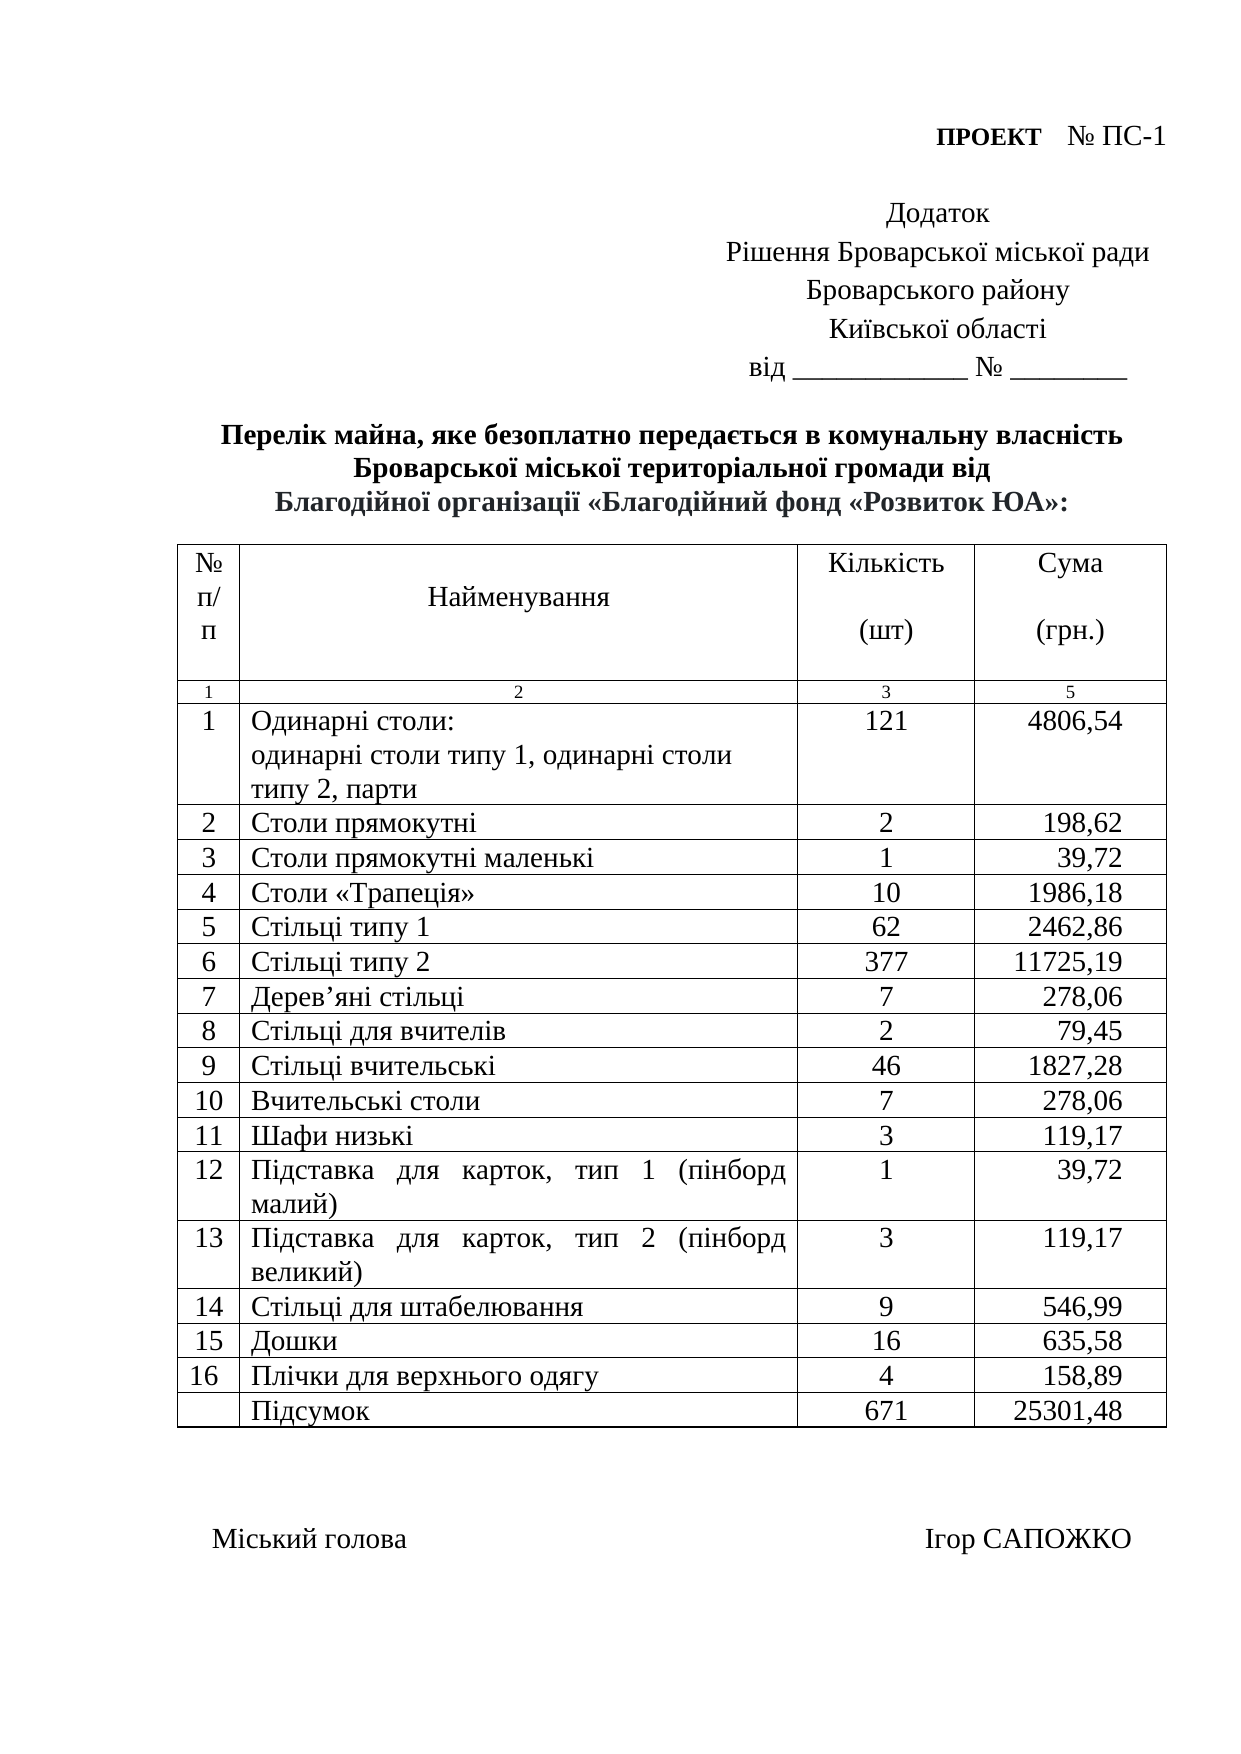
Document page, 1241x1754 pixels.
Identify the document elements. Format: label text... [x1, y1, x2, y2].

table_cell 9 [798, 1289, 974, 1322]
table_cell 9 [178, 1048, 239, 1082]
table_cell 46 [798, 1048, 974, 1082]
table_cell [178, 1393, 239, 1426]
table_cell 3 [798, 1221, 974, 1288]
table_cell 10 [798, 875, 974, 908]
table_cell 3 [178, 840, 239, 874]
table_cell 39,72 [975, 1152, 1166, 1219]
text Благодійної організації «Благодійний фонд «Розвиток ЮА»: [177, 484, 1167, 517]
text Рішення Броварської міської ради [709, 234, 1167, 267]
table_cell 13 [178, 1221, 239, 1288]
table_cell 2 [798, 1014, 974, 1047]
table_cell Стільці типу 1 [240, 910, 797, 943]
table_cell 2462,86 [975, 910, 1166, 943]
text від ____________ № ________ [709, 349, 1167, 383]
table_cell 1 [798, 1152, 974, 1219]
table_cell 7 [798, 979, 974, 1012]
table_cell Підсумок [240, 1393, 797, 1426]
table_cell 8 [178, 1014, 239, 1047]
table_cell 79,45 [975, 1014, 1166, 1047]
table_cell 7 [178, 979, 239, 1012]
table_cell 119,17 [975, 1118, 1166, 1151]
table_cell 4806,54 [975, 704, 1166, 804]
table_cell Стільці для штабелювання [240, 1289, 797, 1322]
text Броварського району [709, 272, 1167, 306]
table_cell 39,72 [975, 840, 1166, 874]
table_cell 1 [178, 704, 239, 804]
table_cell 278,06 [975, 979, 1166, 1012]
table_cell 546,99 [975, 1289, 1166, 1322]
text Перелік майна, яке безоплатно передається в комунальну власність Броварської міської територіальної громади від [177, 417, 1167, 484]
table_cell Одинарні столи: одинарні столи типу 1, одинарні столи типу 2, парти [240, 704, 797, 804]
table_cell 4 [178, 875, 239, 908]
table_cell 4 [798, 1358, 974, 1392]
table_cell 5 [178, 910, 239, 943]
table_cell 11 [178, 1118, 239, 1151]
text Додаток [709, 195, 1167, 229]
text Міський голова Ігор САПОЖКО [177, 1521, 1167, 1555]
table_cell 3 [798, 681, 974, 702]
table_cell 2 [178, 805, 239, 839]
table_cell 7 [798, 1083, 974, 1117]
table_cell 198,62 [975, 805, 1166, 839]
table_header № п/п [178, 545, 239, 680]
table_cell 62 [798, 910, 974, 943]
table_cell Столи прямокутні маленькі [240, 840, 797, 874]
table_cell 11725,19 [975, 944, 1166, 978]
table_header Кількість (шт) [798, 545, 974, 680]
table_cell Шафи низькі [240, 1118, 797, 1151]
table_cell Стільці типу 2 [240, 944, 797, 978]
table_cell 12 [178, 1152, 239, 1219]
table_cell 2 [240, 681, 797, 702]
table_cell 16 [798, 1324, 974, 1357]
table_cell 5 [975, 681, 1166, 702]
table_cell 635,58 [975, 1324, 1166, 1357]
table_cell 15 [178, 1324, 239, 1357]
table_cell 16 [178, 1358, 239, 1392]
table_cell 1 [798, 840, 974, 874]
table_cell 2 [798, 805, 974, 839]
table_cell Вчительські столи [240, 1083, 797, 1117]
table_cell 1986,18 [975, 875, 1166, 908]
table_cell 377 [798, 944, 974, 978]
table_cell 278,06 [975, 1083, 1166, 1117]
table_cell 25301,48 [975, 1393, 1166, 1426]
table_cell Дошки [240, 1324, 797, 1357]
table_header Сума (грн.) [975, 545, 1166, 680]
table_cell 158,89 [975, 1358, 1166, 1392]
table_cell 1 [178, 681, 239, 702]
table_cell 671 [798, 1393, 974, 1426]
table_cell 10 [178, 1083, 239, 1117]
text Київської області [709, 311, 1167, 344]
table_cell 119,17 [975, 1221, 1166, 1288]
table_cell 3 [798, 1118, 974, 1151]
table_cell Столи прямокутні [240, 805, 797, 839]
table_cell 6 [178, 944, 239, 978]
table_cell 1827,28 [975, 1048, 1166, 1082]
text ПРОЕКТ № ПС-1 [709, 118, 1167, 152]
table_cell Підставка для карток, тип 2 (пінборд великий) [240, 1221, 797, 1288]
table_cell 121 [798, 704, 974, 804]
table_cell Стільці вчительські [240, 1048, 797, 1082]
table_header Найменування [240, 545, 797, 680]
table_cell 14 [178, 1289, 239, 1322]
table_cell Столи «Трапеція» [240, 875, 797, 908]
table_cell Стільці для вчителів [240, 1014, 797, 1047]
table_cell Плічки для верхнього одягу [240, 1358, 797, 1392]
table_cell Підставка для карток, тип 1 (пінборд малий) [240, 1152, 797, 1219]
table_cell Дерев’яні стільці [240, 979, 797, 1012]
